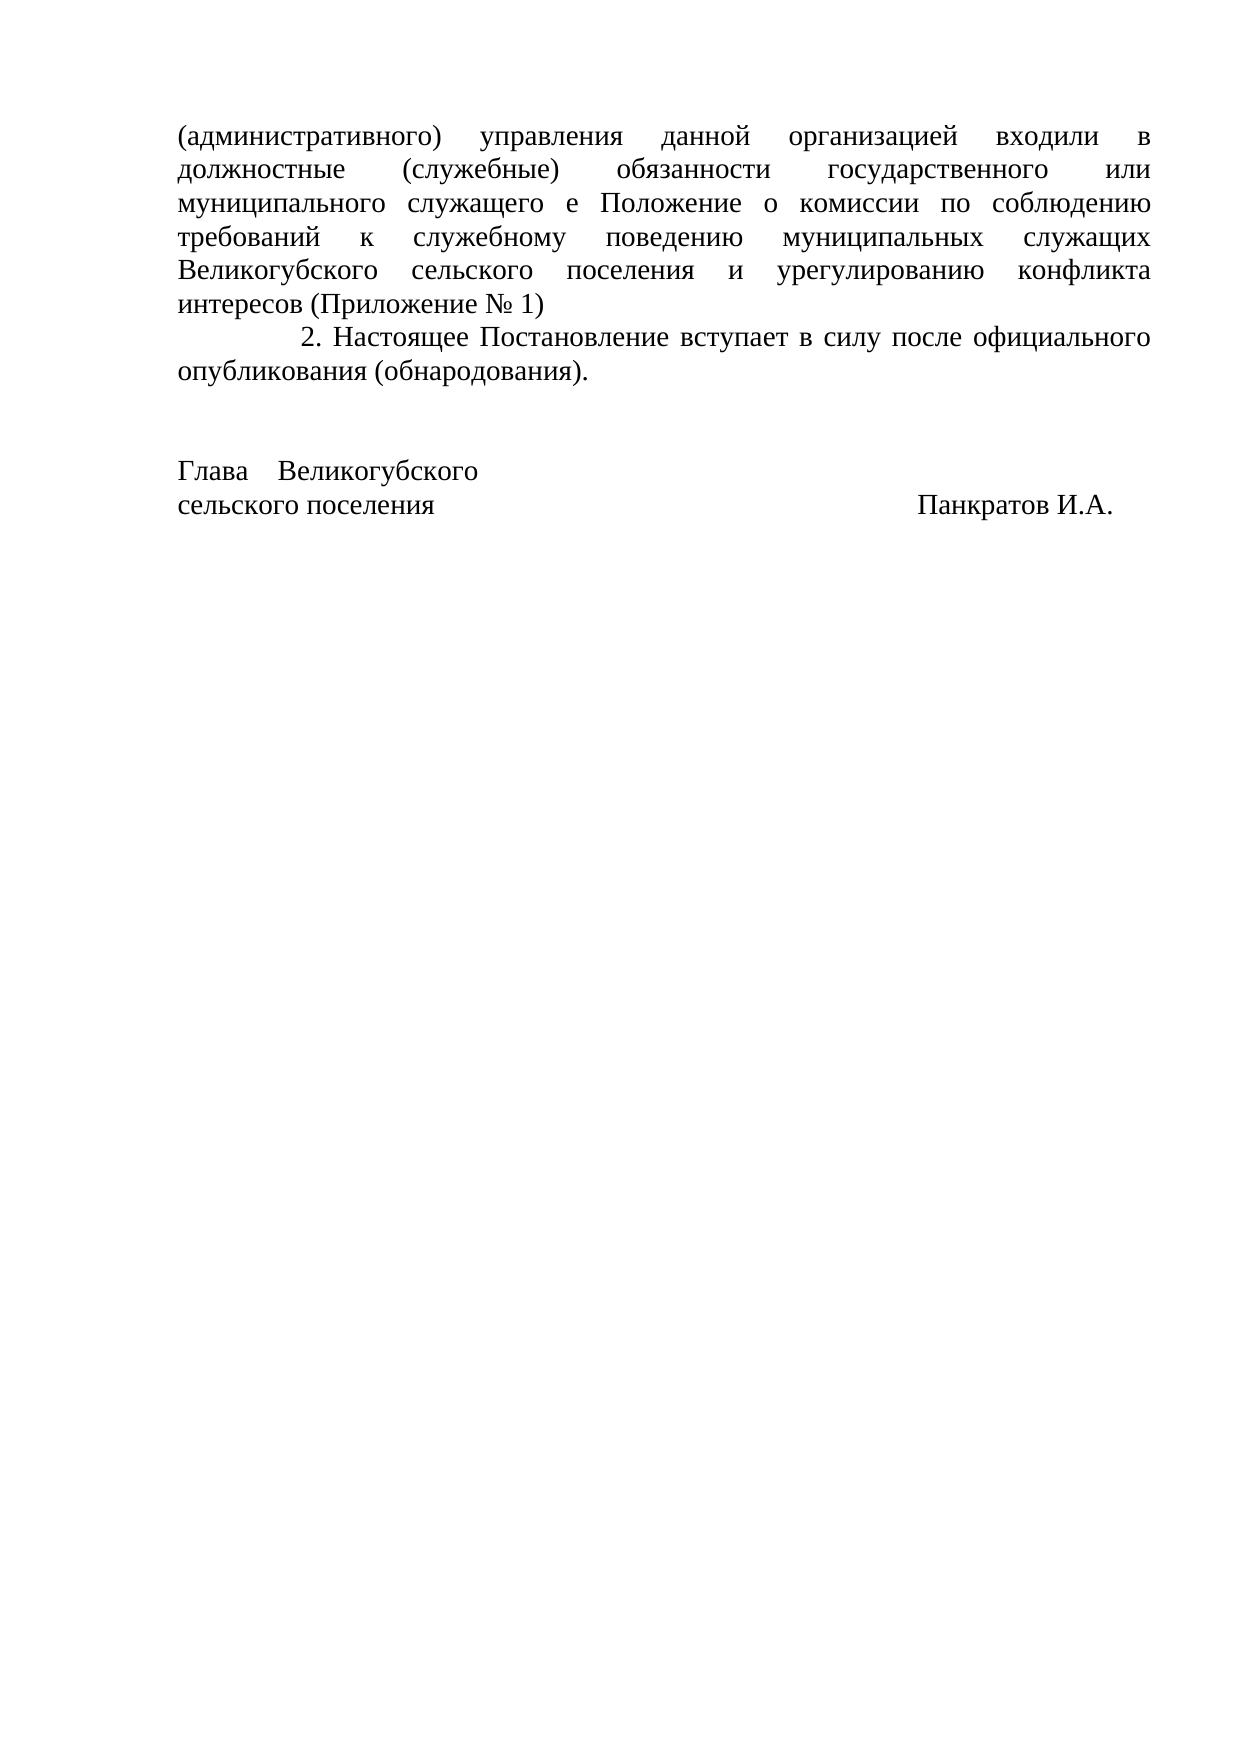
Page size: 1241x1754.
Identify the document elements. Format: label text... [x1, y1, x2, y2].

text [177, 118, 1152, 319]
text 2. Настоящее Постановление вступает в силу после официального опубликования (обнародования). [177, 319, 1152, 386]
text Глава Великогубского [177, 453, 1152, 487]
table_header сельского поселения Панкратов И.А. [177, 487, 1152, 521]
